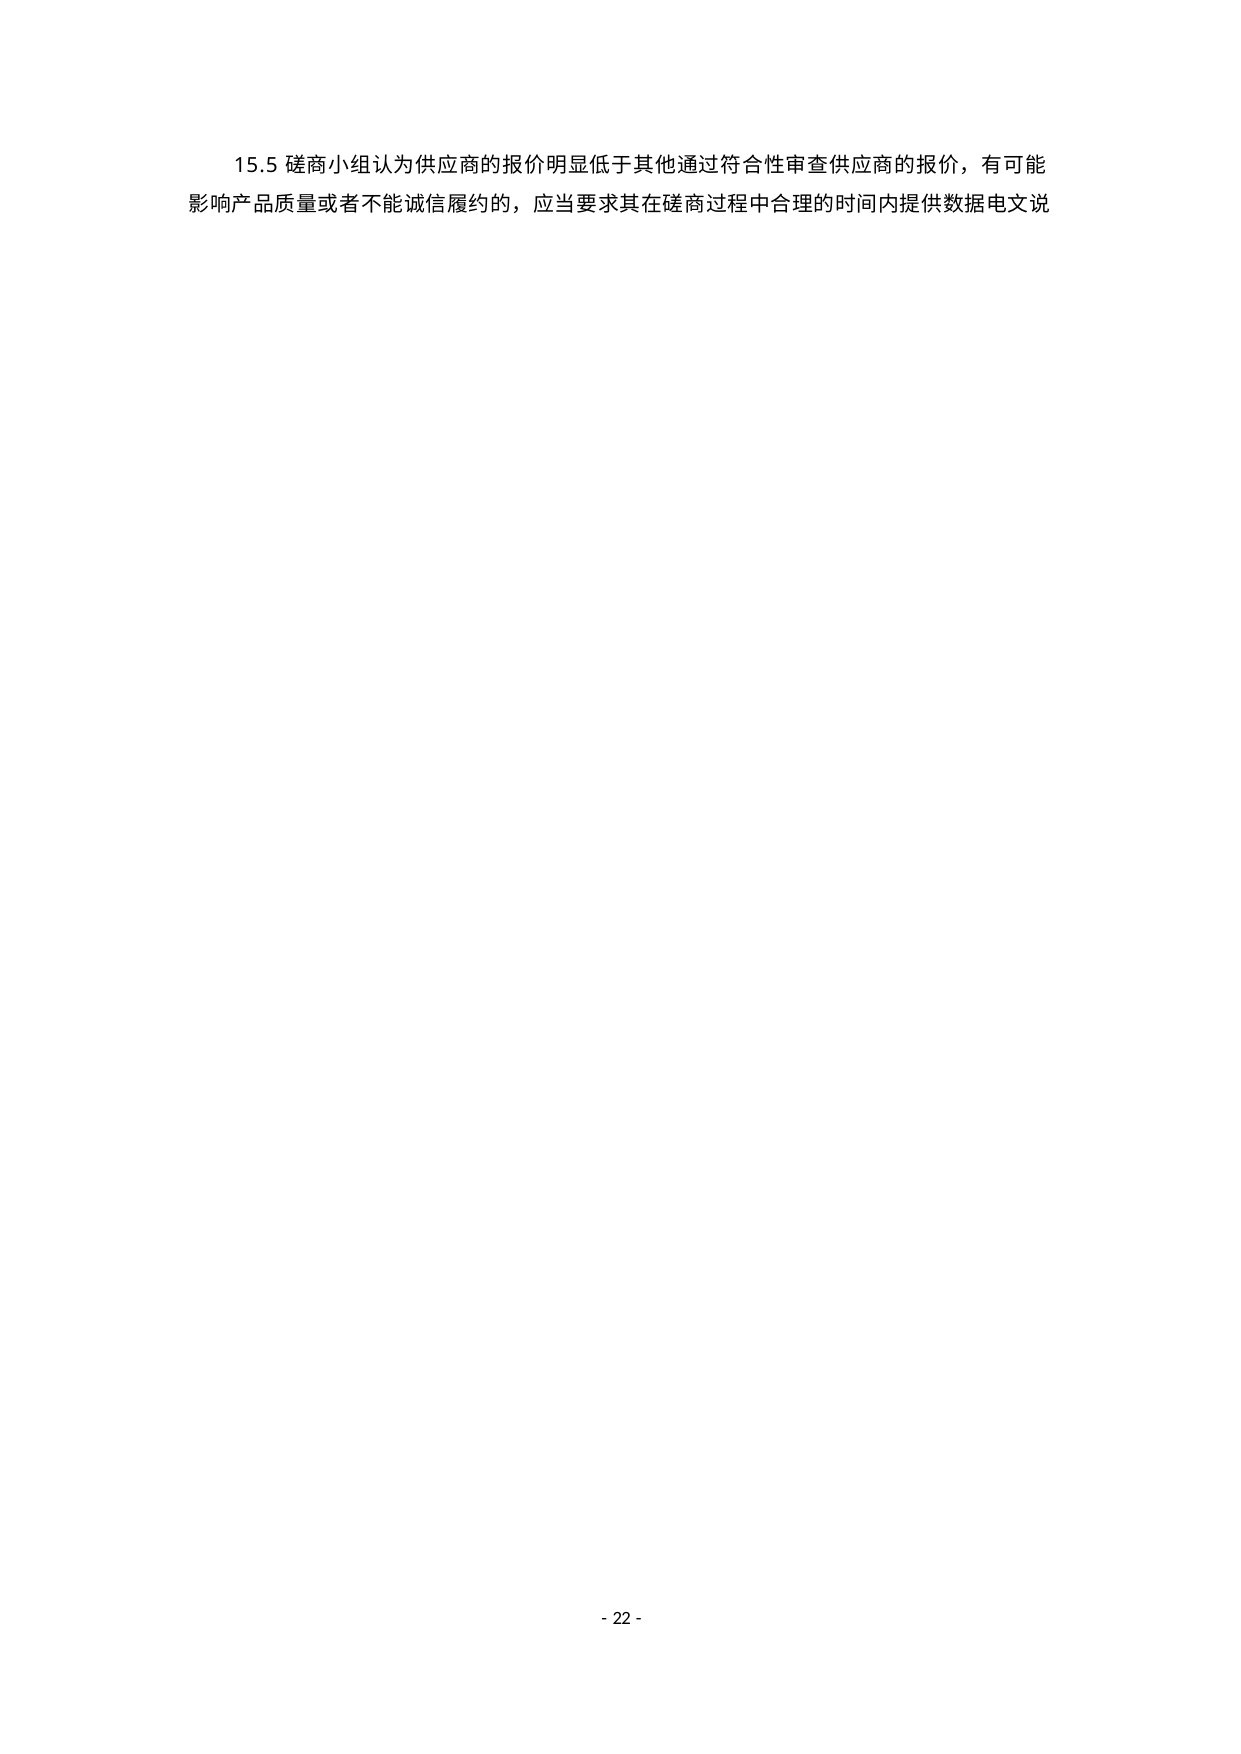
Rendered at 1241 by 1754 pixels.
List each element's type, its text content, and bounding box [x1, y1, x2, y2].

text 15.5 磋商小组认为供应商的报价明显低于其他通过符合性审查供应商的报价，有可能 影响产品质量或者不能诚信履约的，应当要求其在磋商过程中合理的时间内提供数据电文说 [188, 149, 1053, 217]
